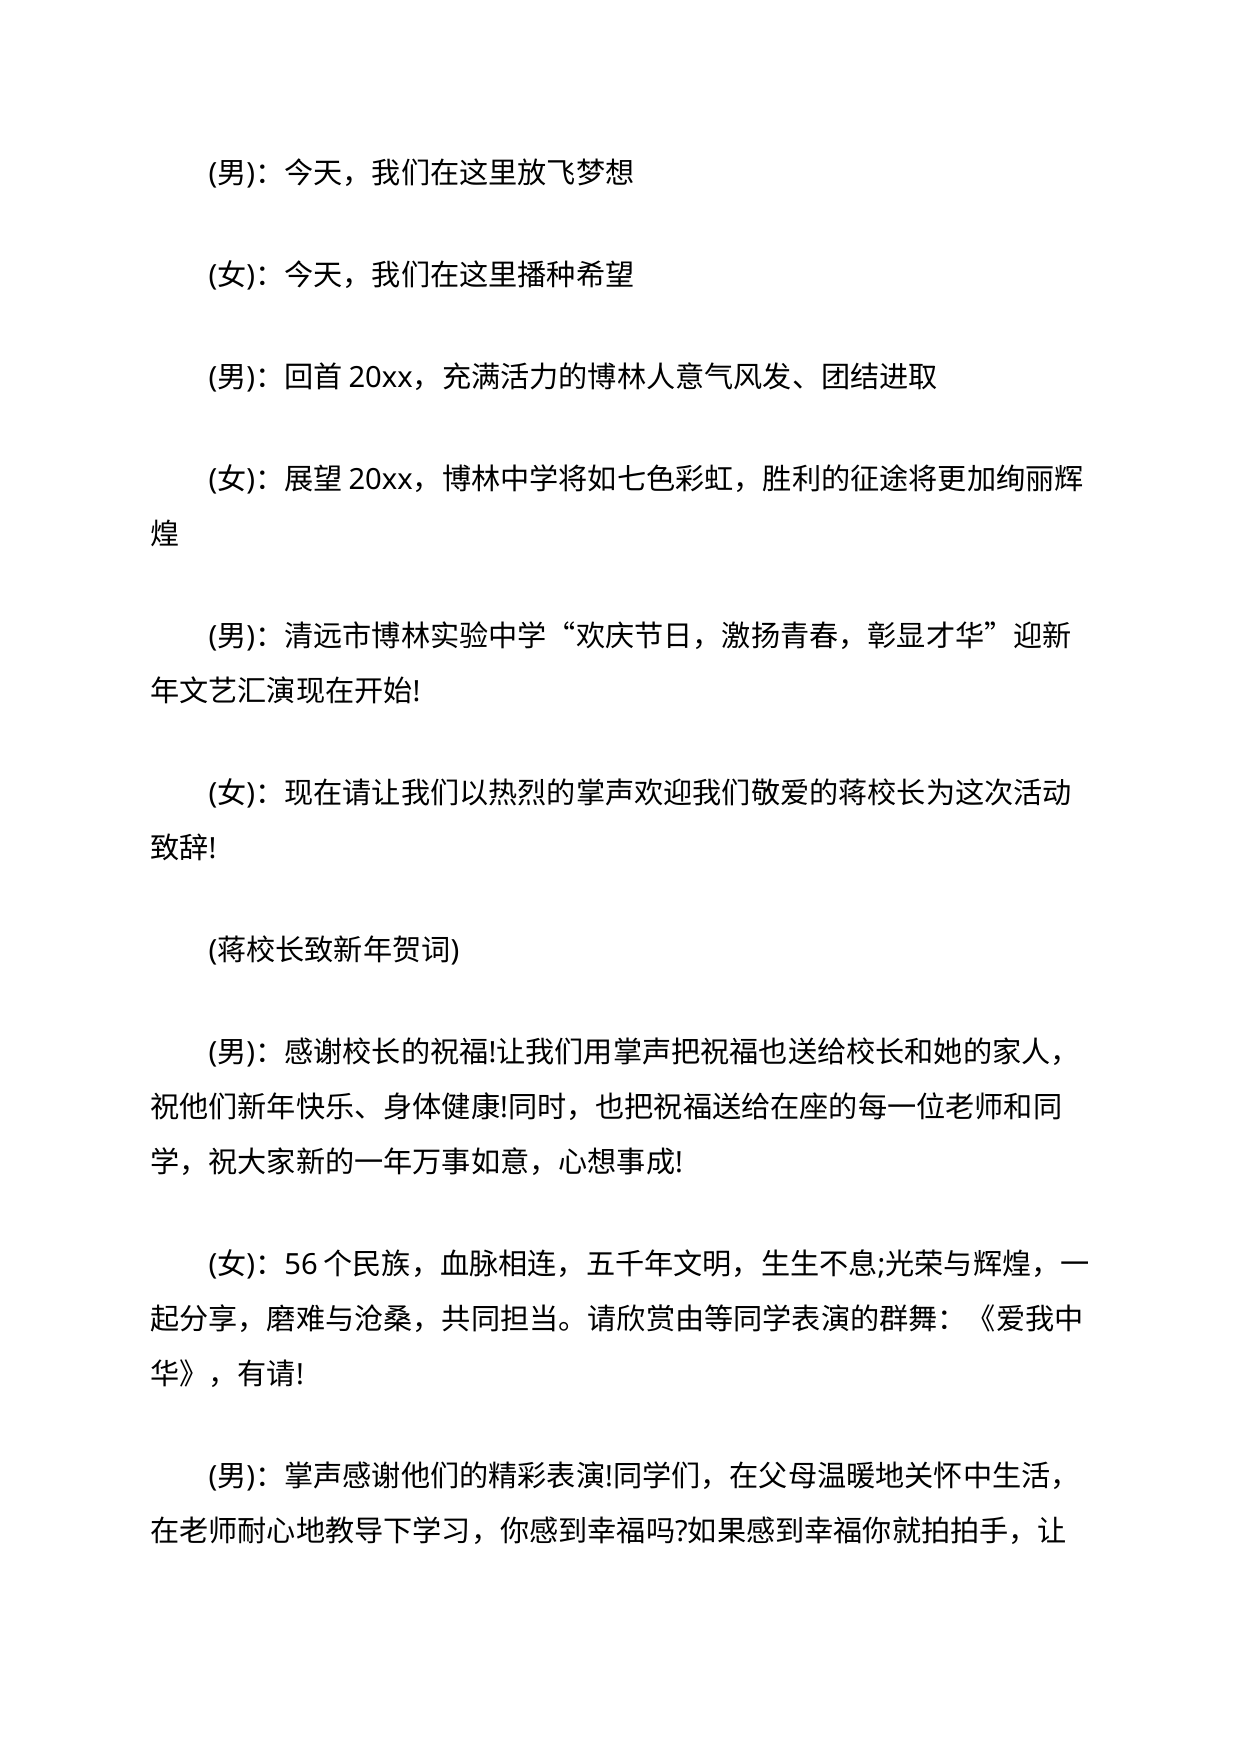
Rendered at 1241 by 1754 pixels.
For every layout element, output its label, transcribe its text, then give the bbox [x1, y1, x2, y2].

text (男)：清远市博林实验中学“欢庆节日，激扬青春，彰显才华”迎新年文艺汇演现在开始! [150, 613, 1090, 710]
text (蒋校长致新年贺词) [150, 927, 1090, 969]
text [150, 1452, 1090, 1550]
text (女)：现在请让我们以热烈的掌声欢迎我们敬爱的蒋校长为这次活动致辞! [150, 770, 1090, 867]
text (女)：56个民族，血脉相连，五千年文明，生生不息;光荣与辉煌，一起分享，磨难与沧桑，共同担当。请欣赏由等同学表演的群舞：《爱我中华》，有请! [150, 1241, 1090, 1393]
text (女)：展望20xx，博林中学将如七色彩虹，胜利的征途将更加绚丽辉煌 [150, 456, 1090, 553]
text (女)：今天，我们在这里播种希望 [150, 252, 1090, 294]
text (男)：回首20xx，充满活力的博林人意气风发、团结进取 [150, 354, 1090, 396]
text (男)：今天，我们在这里放飞梦想 [150, 150, 1090, 192]
text (男)：感谢校长的祝福!让我们用掌声把祝福也送给校长和她的家人，祝他们新年快乐、身体健康!同时，也把祝福送给在座的每一位老师和同学，祝大家新的一年万事如意，心想事成! [150, 1029, 1090, 1181]
